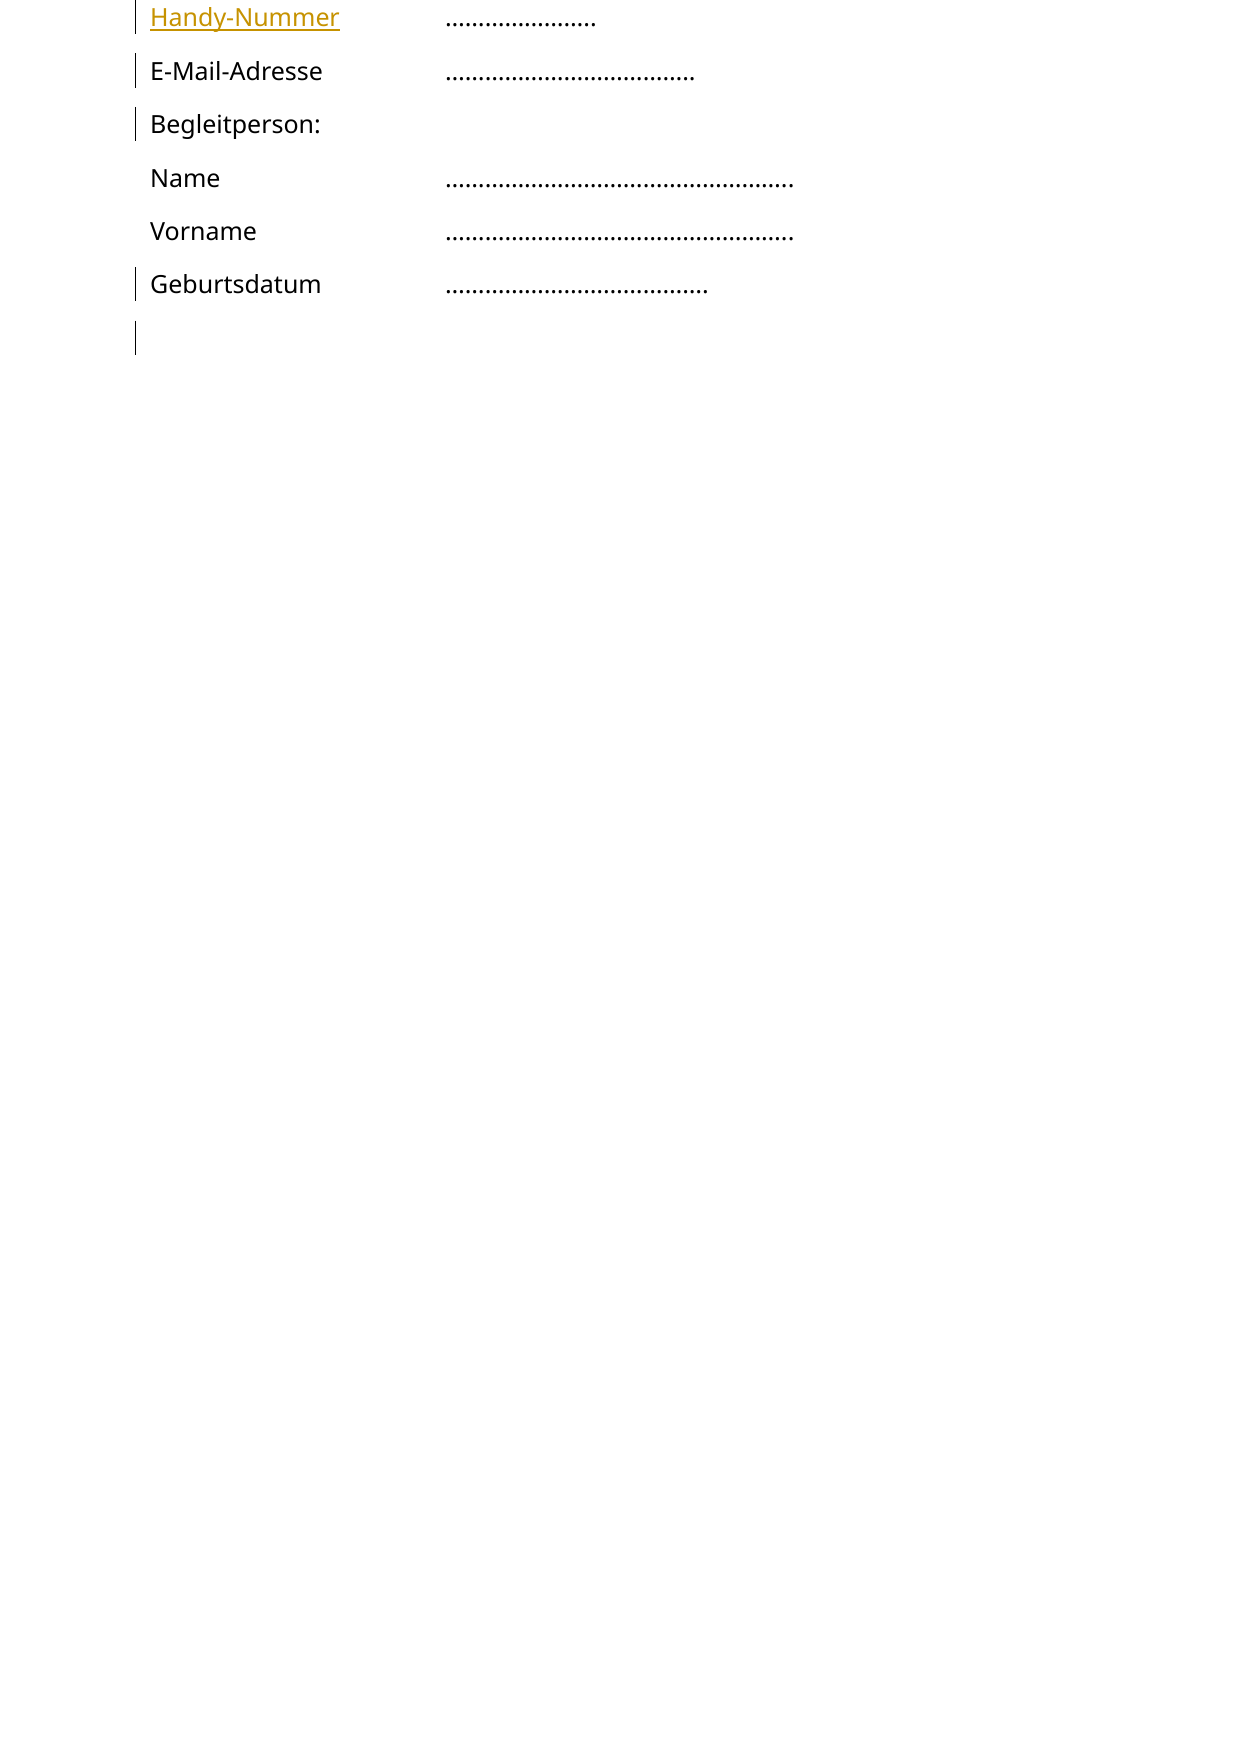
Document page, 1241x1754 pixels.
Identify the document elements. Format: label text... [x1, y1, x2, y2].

text Name …………………………………………….. [150, 160, 1090, 194]
text Vorname …………………………………………….. [150, 214, 1090, 248]
text Begleitperson: [150, 107, 1090, 141]
text Geburtsdatum …………………………………. [150, 267, 1090, 301]
text ………………….. [150, 0, 1090, 34]
text E-Mail-Adresse ……………………………….. [150, 53, 1090, 87]
